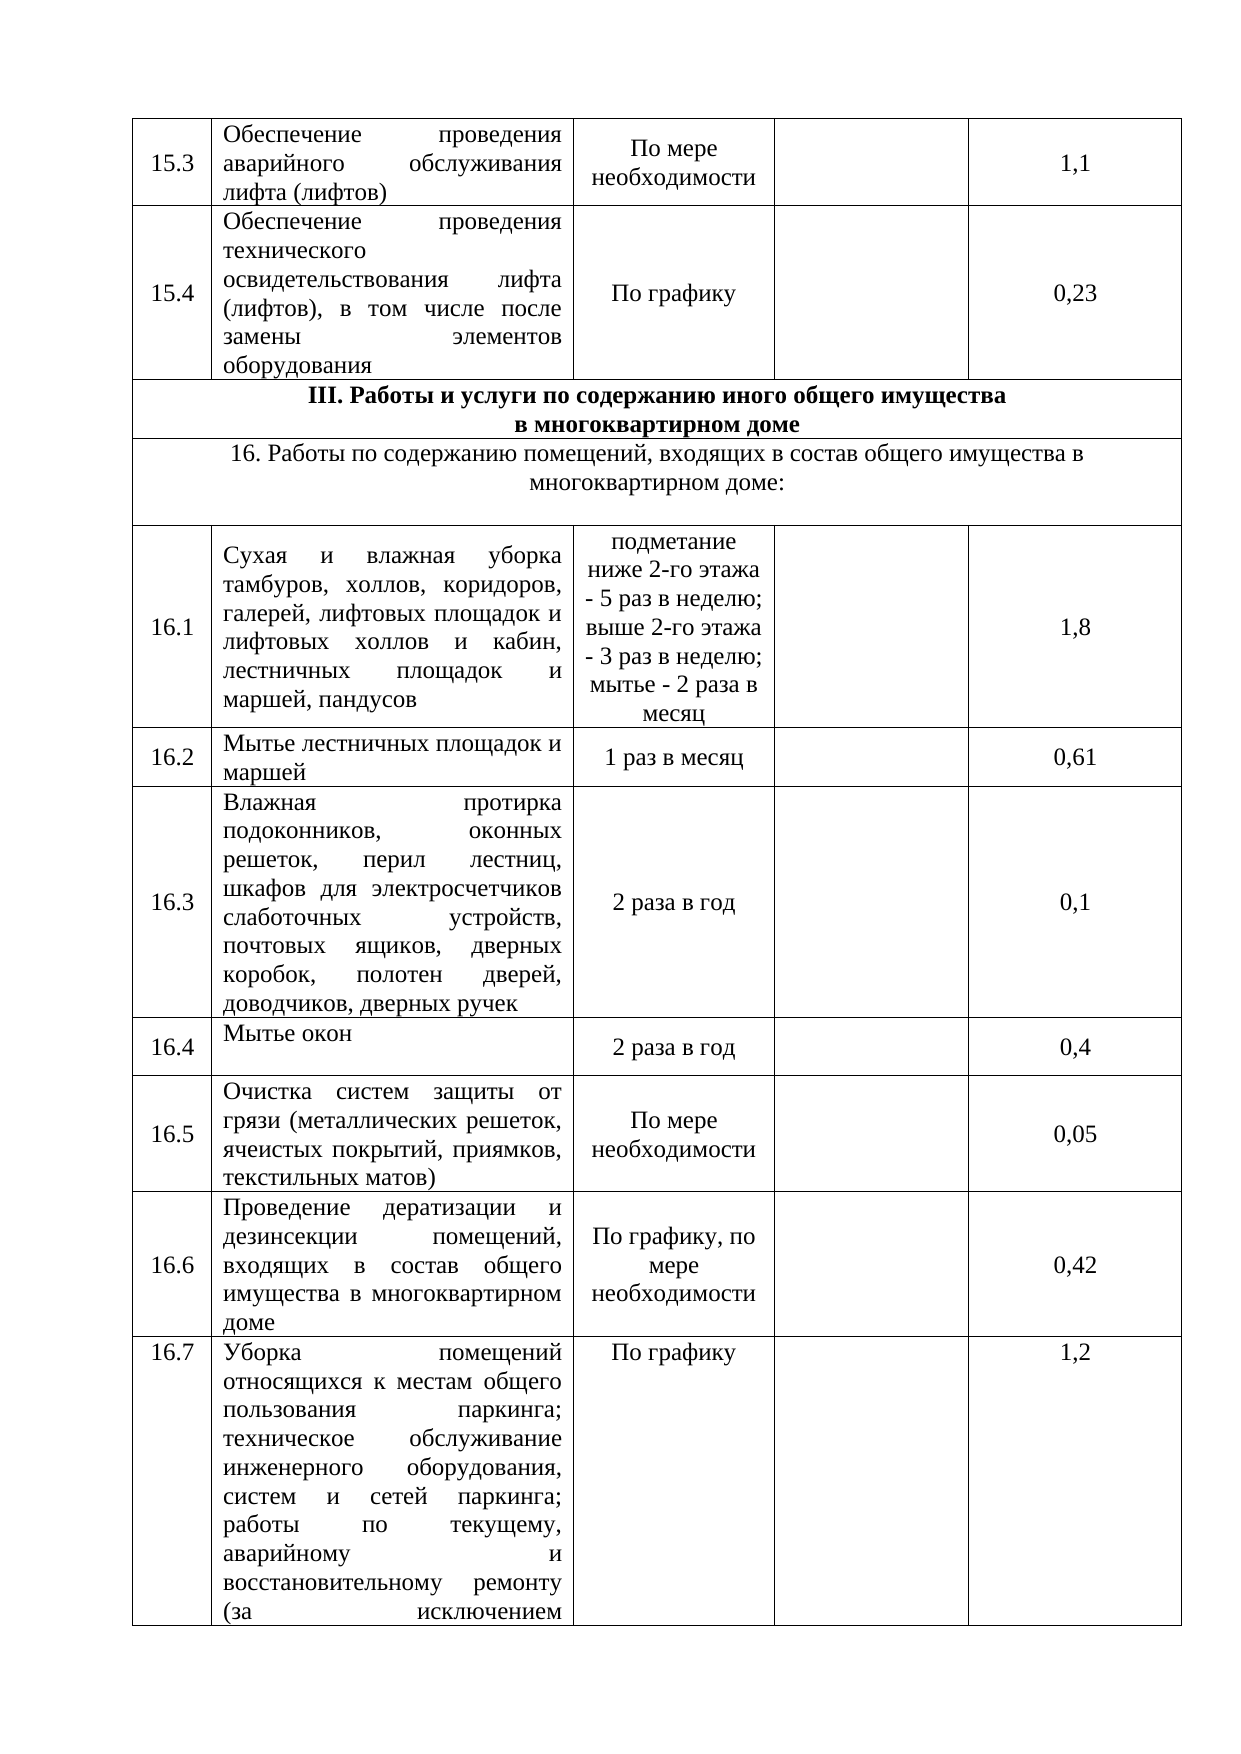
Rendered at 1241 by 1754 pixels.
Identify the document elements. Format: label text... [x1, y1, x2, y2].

table_cell Мытье лестничных площадок и маршей [212, 728, 573, 786]
table_cell [775, 1337, 968, 1624]
table_cell 16.4 [133, 1018, 211, 1075]
table_cell 1 раз в месяц [574, 728, 774, 786]
table_cell Сухая и влажная уборка тамбуров, холлов, коридоров, галерей, лифтовых площадок и лифтовых холлов и кабин, лестничных площадок и маршей, пандусов [212, 526, 573, 727]
table_cell [775, 119, 968, 205]
table_cell 0,42 [969, 1192, 1181, 1336]
table_cell III. Работы и услуги по содержанию иного общего имущества в многоквартирном доме [133, 380, 1181, 437]
table_cell 15.4 [133, 206, 211, 379]
table_cell Обеспечение проведения технического освидетельствования лифта (лифтов), в том числе после замены элементов оборудования [212, 206, 573, 379]
table_cell подметание ниже 2-го этажа - 5 раз в неделю; выше 2-го этажа - 3 раз в неделю; мытье - 2 раза в месяц [574, 526, 774, 727]
table_cell 16. Работы по содержанию помещений, входящих в состав общего имущества в многоквартирном доме: [133, 439, 1181, 525]
table_cell 2 раза в год [574, 1018, 774, 1075]
table_cell 0,1 [969, 787, 1181, 1017]
table_cell По графику [574, 1337, 774, 1624]
table_cell 1,2 [969, 1337, 1181, 1624]
table_cell 0,05 [969, 1076, 1181, 1191]
table_cell По мере необходимости [574, 119, 774, 205]
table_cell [212, 1337, 573, 1624]
table_cell [775, 206, 968, 379]
table_cell [775, 787, 968, 1017]
table_cell [775, 526, 968, 727]
table_cell 15.3 [133, 119, 211, 205]
table_cell 0,4 [969, 1018, 1181, 1075]
table_cell По мере необходимости [574, 1076, 774, 1191]
table_cell 1,8 [969, 526, 1181, 727]
table_cell [775, 1076, 968, 1191]
table_cell 16.7 [133, 1337, 211, 1624]
table_cell 16.2 [133, 728, 211, 786]
table_cell По графику, по мере необходимости [574, 1192, 774, 1336]
table_cell 16.6 [133, 1192, 211, 1336]
table_cell 16.3 [133, 787, 211, 1017]
table_cell Проведение дератизации и дезинсекции помещений, входящих в состав общего имущества в многоквартирном доме [212, 1192, 573, 1336]
table_cell Очистка систем защиты от грязи (металлических решеток, ячеистых покрытий, приямков, текстильных матов) [212, 1076, 573, 1191]
table_cell [775, 1192, 968, 1336]
table_cell 0,23 [969, 206, 1181, 379]
table_cell 0,61 [969, 728, 1181, 786]
table_cell Мытье окон [212, 1018, 573, 1075]
table_cell 16.1 [133, 526, 211, 727]
table_cell [775, 1018, 968, 1075]
table_cell По графику [574, 206, 774, 379]
table_cell 16.5 [133, 1076, 211, 1191]
table_cell 1,1 [969, 119, 1181, 205]
table_cell Влажная протирка подоконников, оконных решеток, перил лестниц, шкафов для электросчетчиков слаботочных устройств, почтовых ящиков, дверных коробок, полотен дверей, доводчиков, дверных ручек [212, 787, 573, 1017]
table_cell 2 раза в год [574, 787, 774, 1017]
table_cell [775, 728, 968, 786]
table_cell Обеспечение проведения аварийного обслуживания лифта (лифтов) [212, 119, 573, 205]
